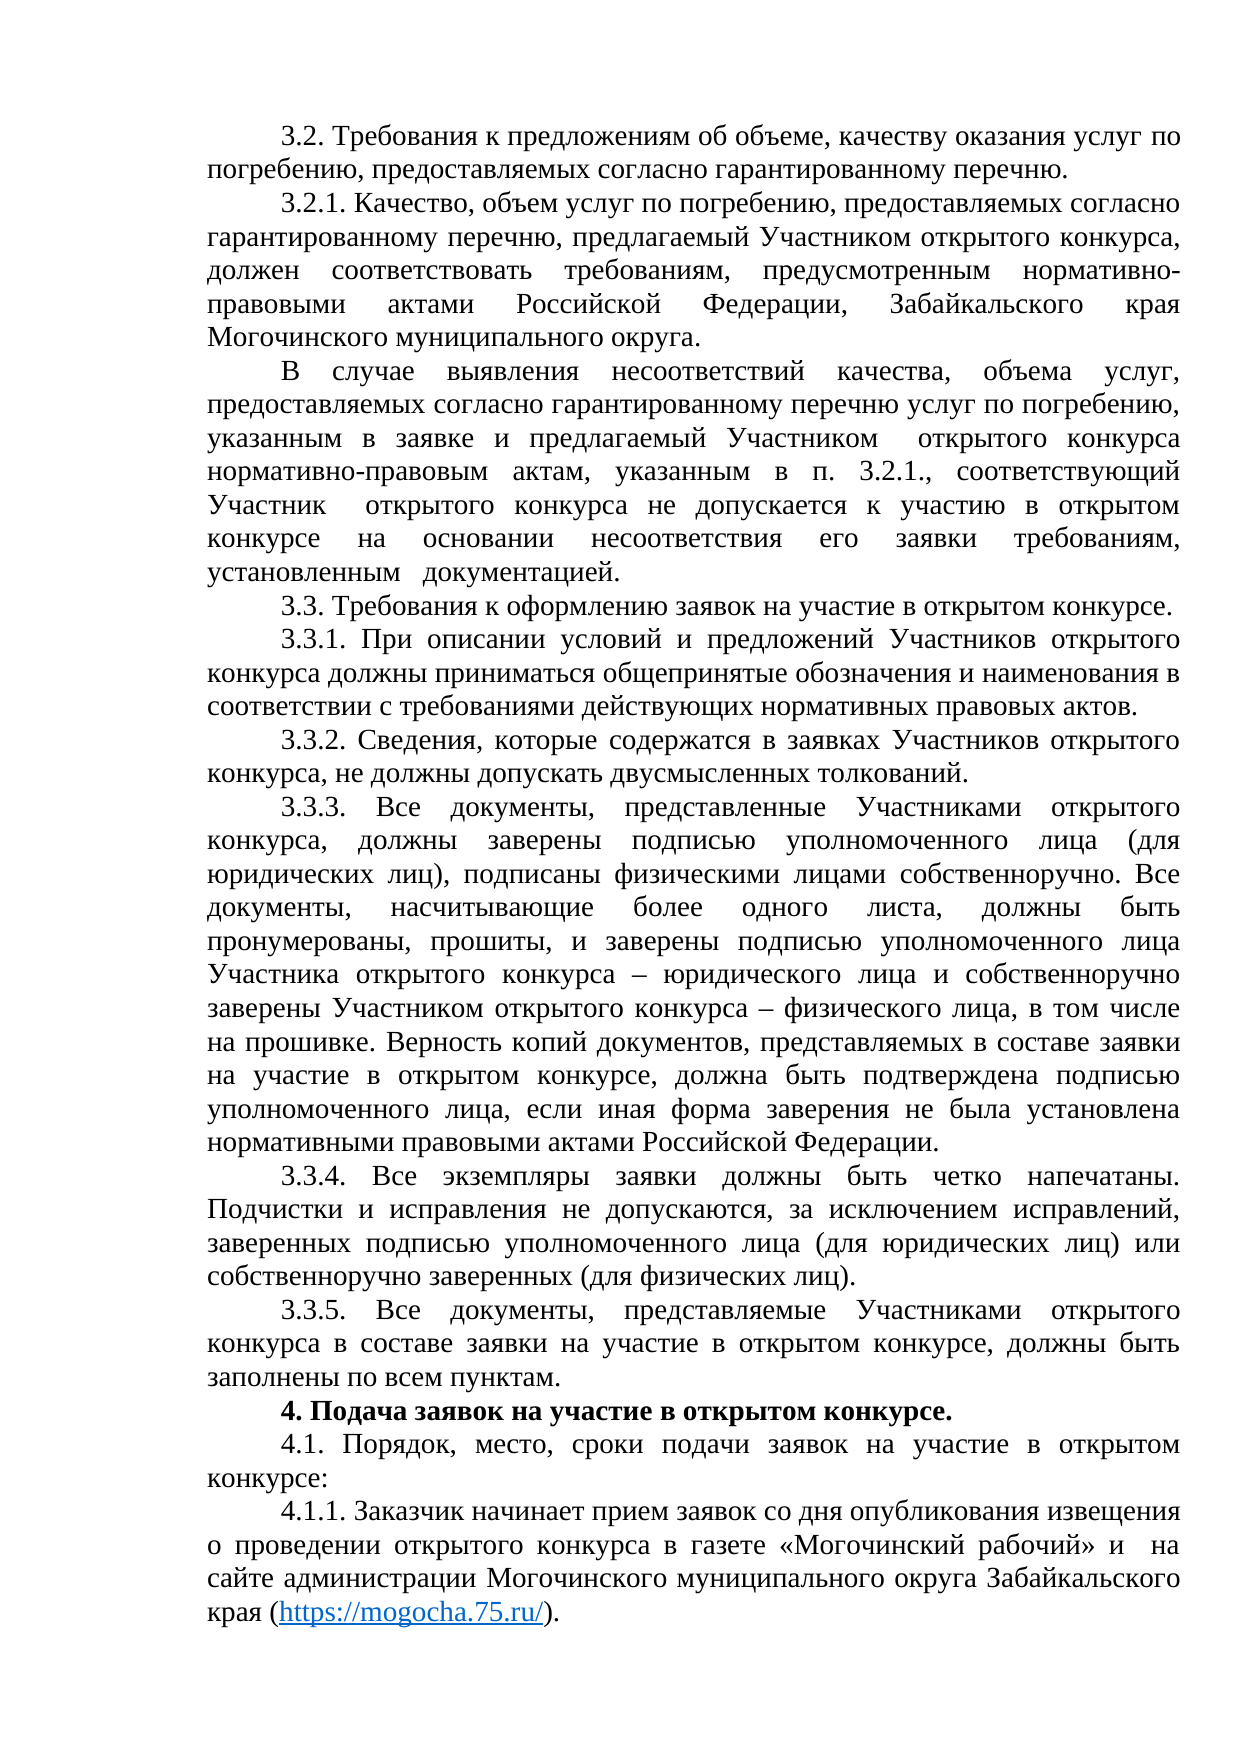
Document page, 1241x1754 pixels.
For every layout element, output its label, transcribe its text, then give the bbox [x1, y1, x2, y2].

text 3.3. Требования к оформлению заявок на участие в открытом конкурсе. [207, 588, 1181, 621]
text 3.3.2. Сведения, которые содержатся в заявках Участников открытого конкурса, не должны допускать двусмысленных толкований. [207, 722, 1181, 789]
text 3.2.1. Качество, объем услуг по погребению, предоставляемых согласно гарантированному перечню, предлагаемый Участником открытого конкурса, должен соответствовать требованиям, предусмотренным нормативно-правовыми актами Российской Федерации, Забайкальского края Могочинского муниципального округа. [207, 185, 1181, 353]
text 4.1.1. Заказчик начинает прием заявок со дня опубликования извещения о проведении открытого конкурса в газете «Могочинский рабочий» и на сайте администрации Могочинского муниципального округа Забайкальского края (https://mogocha.75.ru/). [207, 1493, 1181, 1627]
text 3.3.4. Все экземпляры заявки должны быть четко напечатаны. Подчистки и исправления не допускаются, за исключением исправлений, заверенных подписью уполномоченного лица (для юридических лиц) или собственноручно заверенных (для физических лиц). [207, 1158, 1181, 1292]
text 3.3.5. Все документы, представляемые Участниками открытого конкурса в составе заявки на участие в открытом конкурсе, должны быть заполнены по всем пунктам. [207, 1292, 1181, 1393]
text 3.2. Требования к предложениям об объеме, качеству оказания услуг по погребению, предоставляемых согласно гарантированному перечню. [207, 118, 1181, 185]
text 4.1. Порядок, место, сроки подачи заявок на участие в открытом конкурсе: [207, 1426, 1181, 1493]
text В случае выявления несоответствий качества, объема услуг, предоставляемых согласно гарантированному перечню услуг по погребению, указанным в заявке и предлагаемый Участником открытого конкурса нормативно-правовым актам, указанным в п. 3.2.1., соответствующий Участник открытого конкурса не допускается к участию в открытом конкурсе на основании несоответствия его заявки требованиям, установленным документацией. [207, 353, 1181, 588]
text 3.3.3. Все документы, представленные Участниками открытого конкурса, должны заверены подписью уполномоченного лица (для юридических лиц), подписаны физическими лицами собственноручно. Все документы, насчитывающие более одного листа, должны быть пронумерованы, прошиты, и заверены подписью уполномоченного лица Участника открытого конкурса – юридического лица и собственноручно заверены Участником открытого конкурса – физического лица, в том числе на прошивке. Верность копий документов, представляемых в составе заявки на участие в открытом конкурсе, должна быть подтверждена подписью уполномоченного лица, если иная форма заверения не была установлена нормативными правовыми актами Российской Федерации. [207, 789, 1181, 1158]
text 3.3.1. При описании условий и предложений Участников открытого конкурса должны приниматься общепринятые обозначения и наименования в соответствии с требованиями действующих нормативных правовых актов. [207, 621, 1181, 722]
text 4. Подача заявок на участие в открытом конкурсе. [207, 1393, 1181, 1426]
